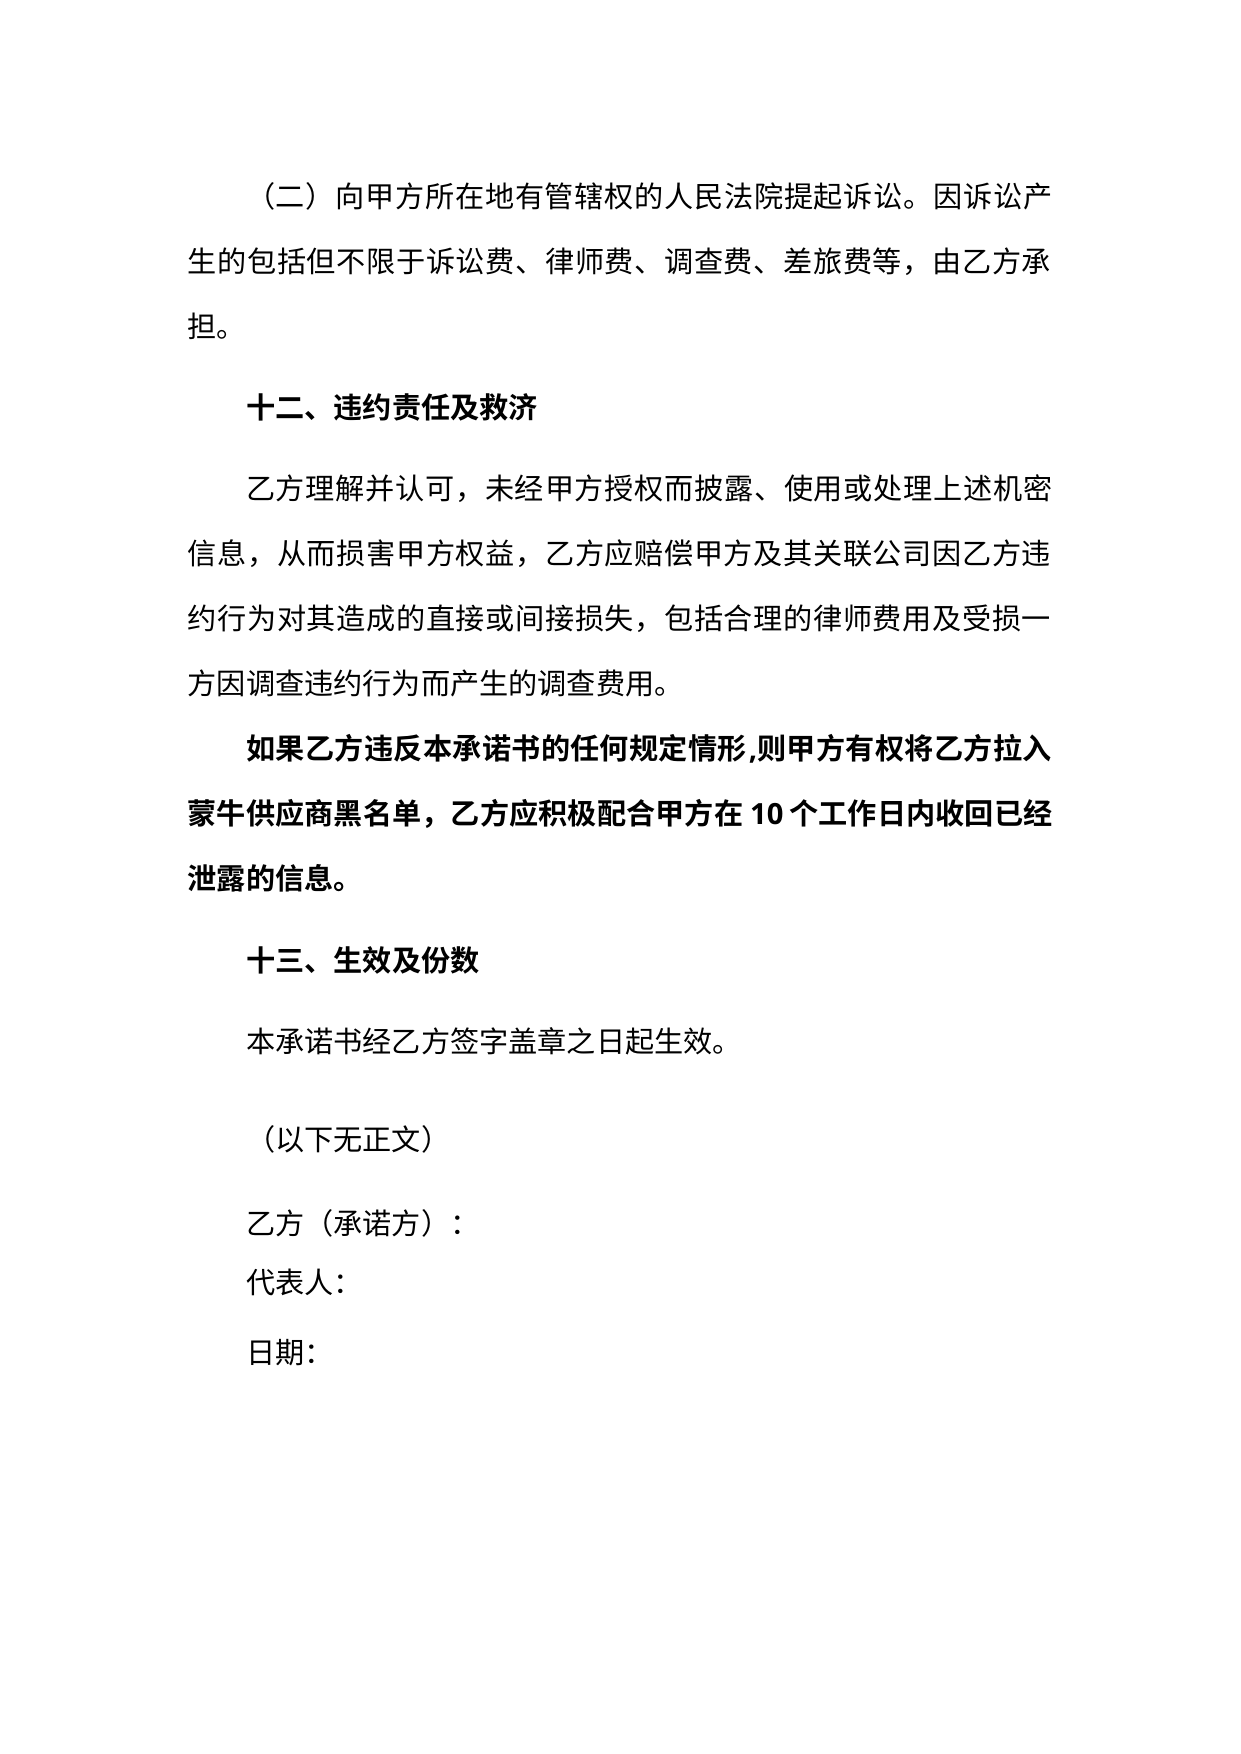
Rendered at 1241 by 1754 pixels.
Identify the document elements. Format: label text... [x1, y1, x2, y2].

text 十二、违约责任及救济 [187, 373, 1053, 438]
text 本承诺书经乙方签字盖章之日起生效。 [187, 1007, 1053, 1072]
text 十三、生效及份数 [187, 926, 1053, 991]
text 如果乙方违反本承诺书的任何规定情形,则甲方有权将乙方拉入蒙牛供应商黑名单，乙方应积极配合甲方在10个工作日内收回已经泄露的信息。 [187, 714, 1053, 909]
text 代表人： [187, 1259, 1053, 1302]
text 日期： [187, 1319, 1053, 1384]
text （以下无正文） [187, 1113, 1053, 1159]
text 乙方理解并认可，未经甲方授权而披露、使用或处理上述机密信息，从而损害甲方权益，乙方应赔偿甲方及其关联公司因乙方违约行为对其造成的直接或间接损失，包括合理的律师费用及受损一方因调查违约行为而产生的调查费用。 [187, 454, 1053, 714]
text 乙方（承诺方）： [187, 1200, 1053, 1243]
text （二）向甲方所在地有管辖权的人民法院提起诉讼。因诉讼产生的包括但不限于诉讼费、律师费、调查费、差旅费等，由乙方承担。 [187, 162, 1053, 357]
